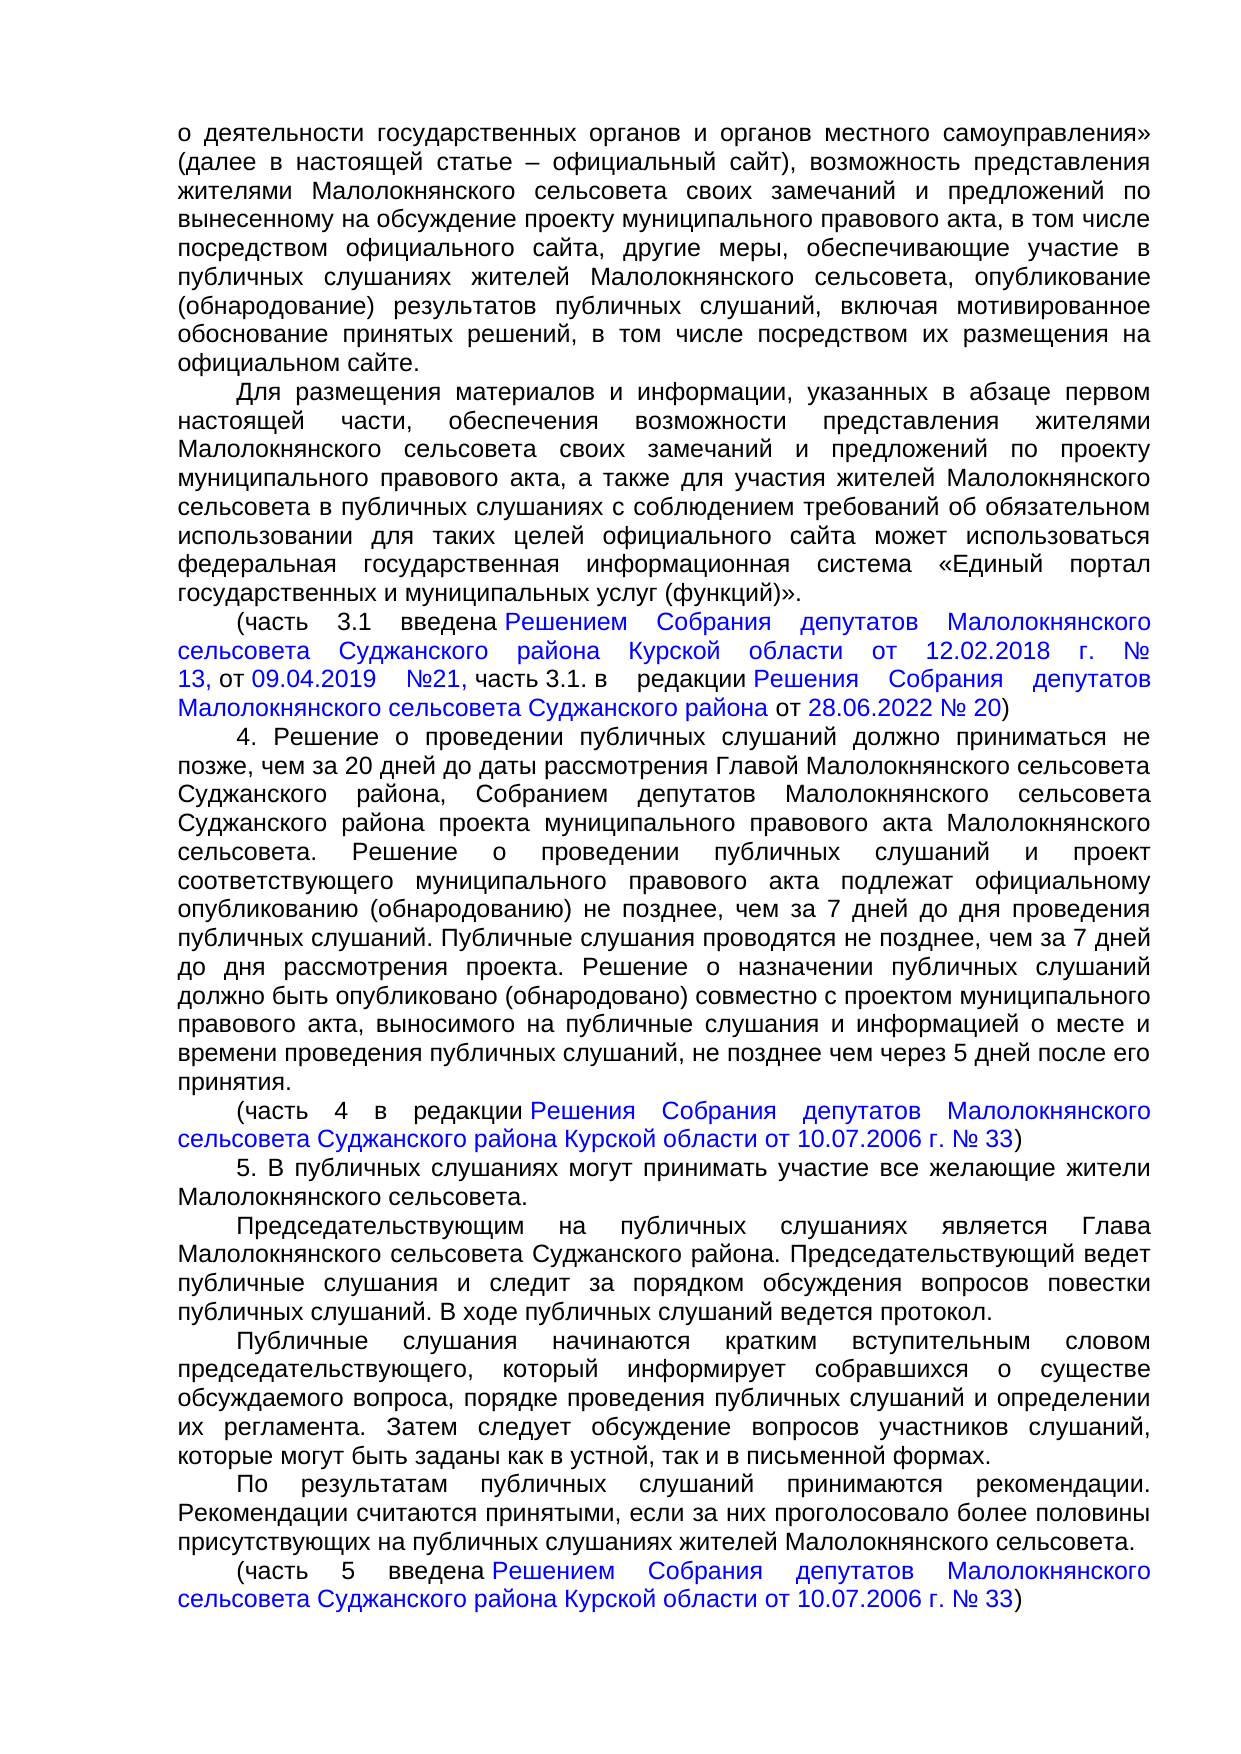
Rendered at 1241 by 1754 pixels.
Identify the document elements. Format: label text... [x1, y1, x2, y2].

text (часть 5 введена Решением Собрания депутатов Малолокнянского сельсовета Суджанского района Курской области от 10.07.2006 г. № 33) [177, 1556, 1152, 1613]
text По результатам публичных слушаний принимаются рекомендации. Рекомендации считаются принятыми, если за них проголосовало более половины присутствующих на публичных слушаниях жителей Малолокнянского сельсовета. [177, 1469, 1152, 1556]
text Председательствующим на публичных слушаниях является Глава Малолокнянского сельсовета Суджанского района. Председательствующий ведет публичные слушания и следит за порядком обсуждения вопросов повестки публичных слушаний. В ходе публичных слушаний ведется протокол. [177, 1211, 1152, 1326]
text 5. В публичных слушаниях могут принимать участие все желающие жители Малолокнянского сельсовета. [177, 1153, 1152, 1211]
text 4. Решение о проведении публичных слушаний должно приниматься не позже, чем за 20 дней до даты рассмотрения Главой Малолокнянского сельсовета Суджанского района, Собранием депутатов Малолокнянского сельсовета Суджанского района проекта муниципального правового акта Малолокнянского сельсовета. Решение о проведении публичных слушаний и проект соответствующего муниципального правового акта подлежат официальному опубликованию (обнародованию) не позднее, чем за 7 дней до дня проведения публичных слушаний. Публичные слушания проводятся не позднее, чем за 7 дней до дня рассмотрения проекта. Решение о назначении публичных слушаний должно быть опубликовано (обнародовано) совместно с проектом муниципального правового акта, выносимого на публичные слушания и информацией о месте и времени проведения публичных слушаний, не позднее чем через 5 дней после его принятия. [177, 722, 1152, 1096]
text Для размещения материалов и информации, указанных в абзаце первом настоящей части, обеспечения возможности представления жителями Малолокнянского сельсовета своих замечаний и предложений по проекту муниципального правового акта, а также для участия жителей Малолокнянского сельсовета в публичных слушаниях с соблюдением требований об обязательном использовании для таких целей официального сайта может использоваться федеральная государственная информационная система «Единый портал государственных и муниципальных услуг (функций)». [177, 377, 1152, 607]
text (часть 4 в редакции Решения Собрания депутатов Малолокнянского сельсовета Суджанского района Курской области от 10.07.2006 г. № 33) [177, 1096, 1152, 1153]
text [177, 118, 1152, 377]
text Публичные слушания начинаются кратким вступительным словом председательствующего, который информирует собравшихся о существе обсуждаемого вопроса, порядке проведения публичных слушаний и определении их регламента. Затем следует обсуждение вопросов участников слушаний, которые могут быть заданы как в устной, так и в письменной формах. [177, 1326, 1152, 1469]
text (часть 3.1 введена Решением Собрания депутатов Малолокнянского сельсовета Суджанского района Курской области от 12.02.2018 г. № 13, от 09.04.2019 №21, часть 3.1. в редакции Решения Собрания депутатов Малолокнянского сельсовета Суджанского района от 28.06.2022 № 20) [177, 607, 1152, 722]
